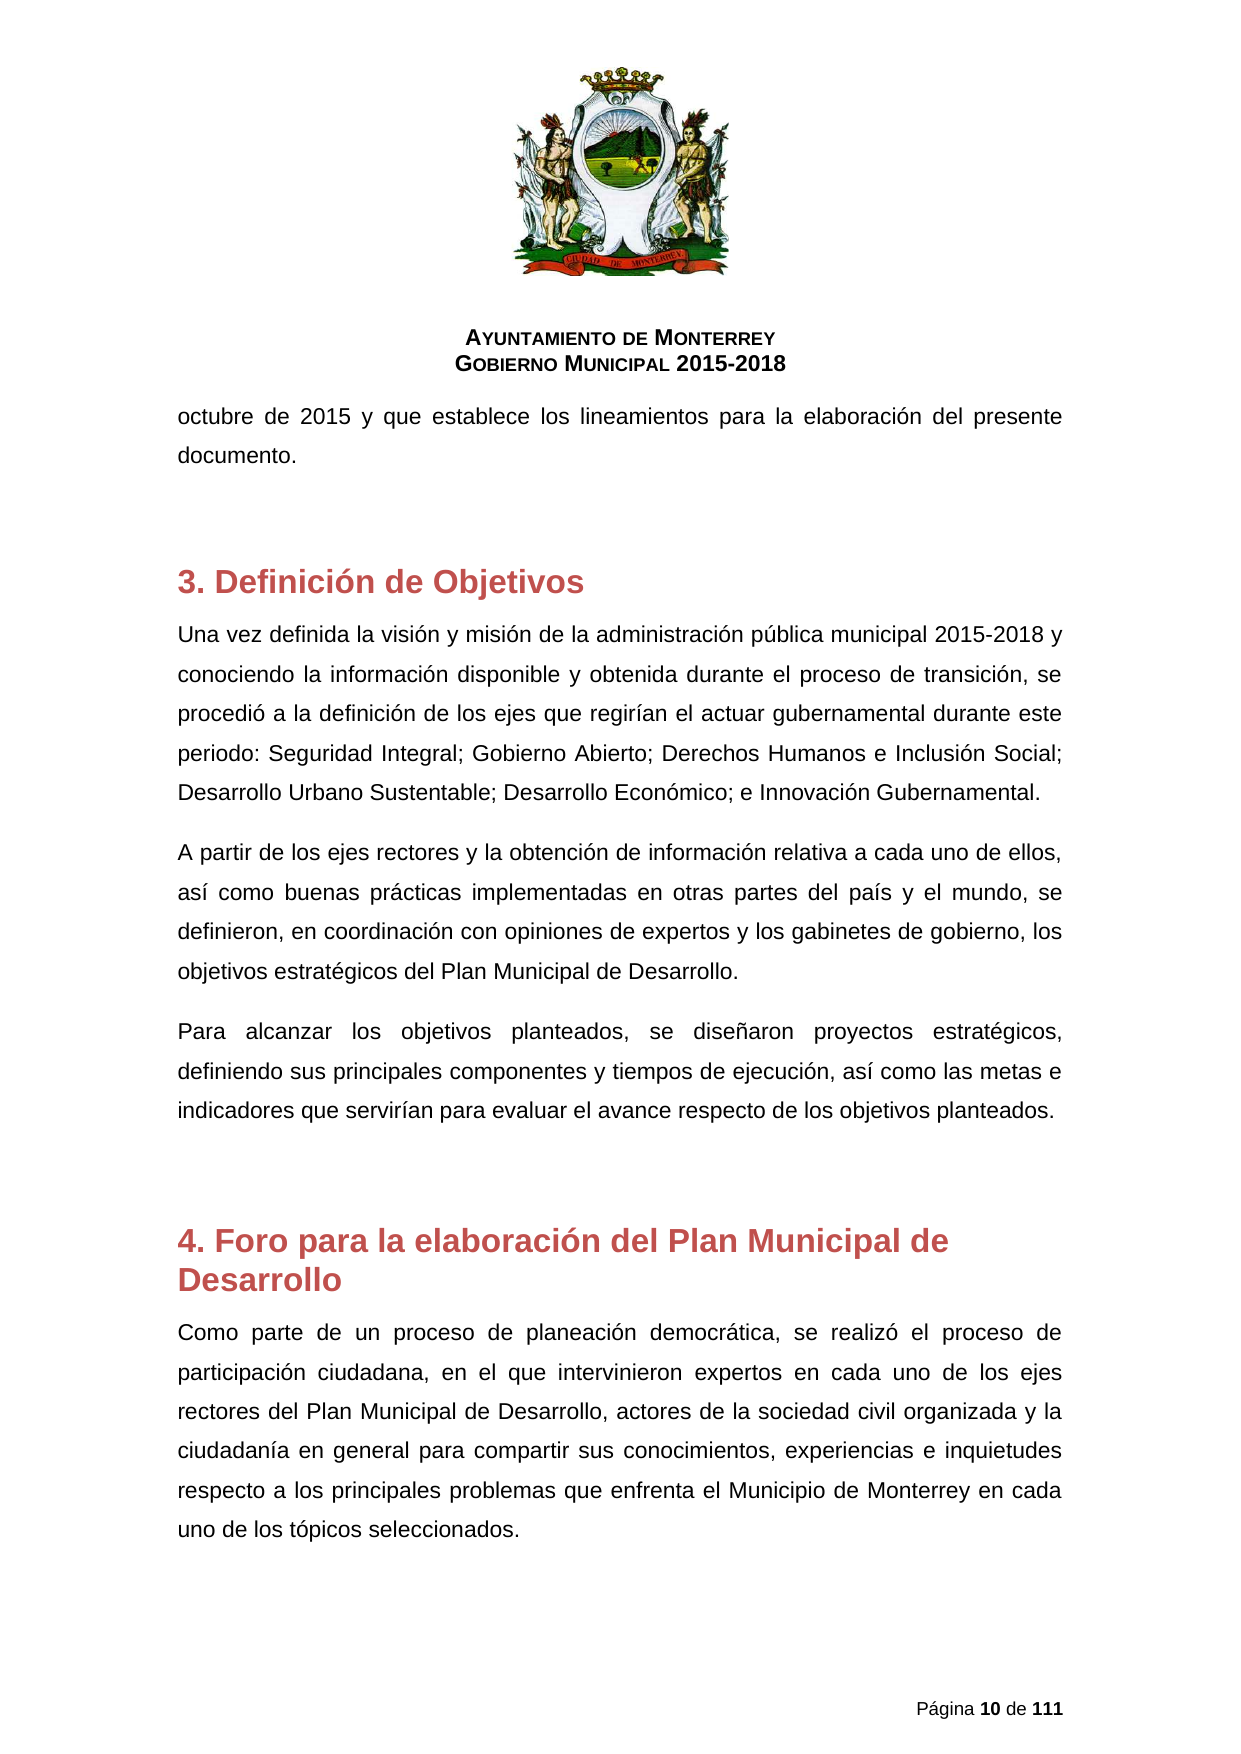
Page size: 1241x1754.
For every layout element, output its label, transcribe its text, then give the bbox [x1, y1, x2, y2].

text Una vez definida la visión y misión de la administración pública municipal 2015-2018 y conociendo la información disponible y obtenida durante el proceso de transición, se procedió a la definición de los ejes que regirían el actuar gubernamental durante este periodo: Seguridad Integral; Gobierno Abierto; Derechos Humanos e Inclusión Social; Desarrollo Urbano Sustentable; Desarrollo Económico; e Innovación Gubernamental. [177, 621, 1063, 805]
text 4. Foro para la elaboración del Plan Municipal de Desarrollo [177, 1221, 1063, 1298]
picture [511, 67, 729, 276]
text 3. Definición de Objetivos [177, 562, 1063, 600]
text Como parte de un proceso de planeación democrática, se realizó el proceso de participación ciudadana, en el que intervinieron expertos en cada uno de los ejes rectores del Plan Municipal de Desarrollo, actores de la sociedad civil organizada y la ciudadanía en general para compartir sus conocimientos, experiencias e inquietudes respecto a los principales problemas que enfrenta el Municipio de Monterrey en cada uno de los tópicos seleccionados. [177, 1319, 1063, 1543]
text A partir de los ejes rectores y la obtención de información relativa a cada uno de ellos, así como buenas prácticas implementadas en otras partes del país y el mundo, se definieron, en coordinación con opiniones de expertos y los gabinetes de gobierno, los objetivos estratégicos del Plan Municipal de Desarrollo. [177, 839, 1063, 984]
text Para alcanzar los objetivos planteados, se diseñaron proyectos estratégicos, definiendo sus principales componentes y tiempos de ejecución, así como las metas e indicadores que servirían para evaluar el avance respecto de los objetivos planteados. [177, 1018, 1063, 1123]
